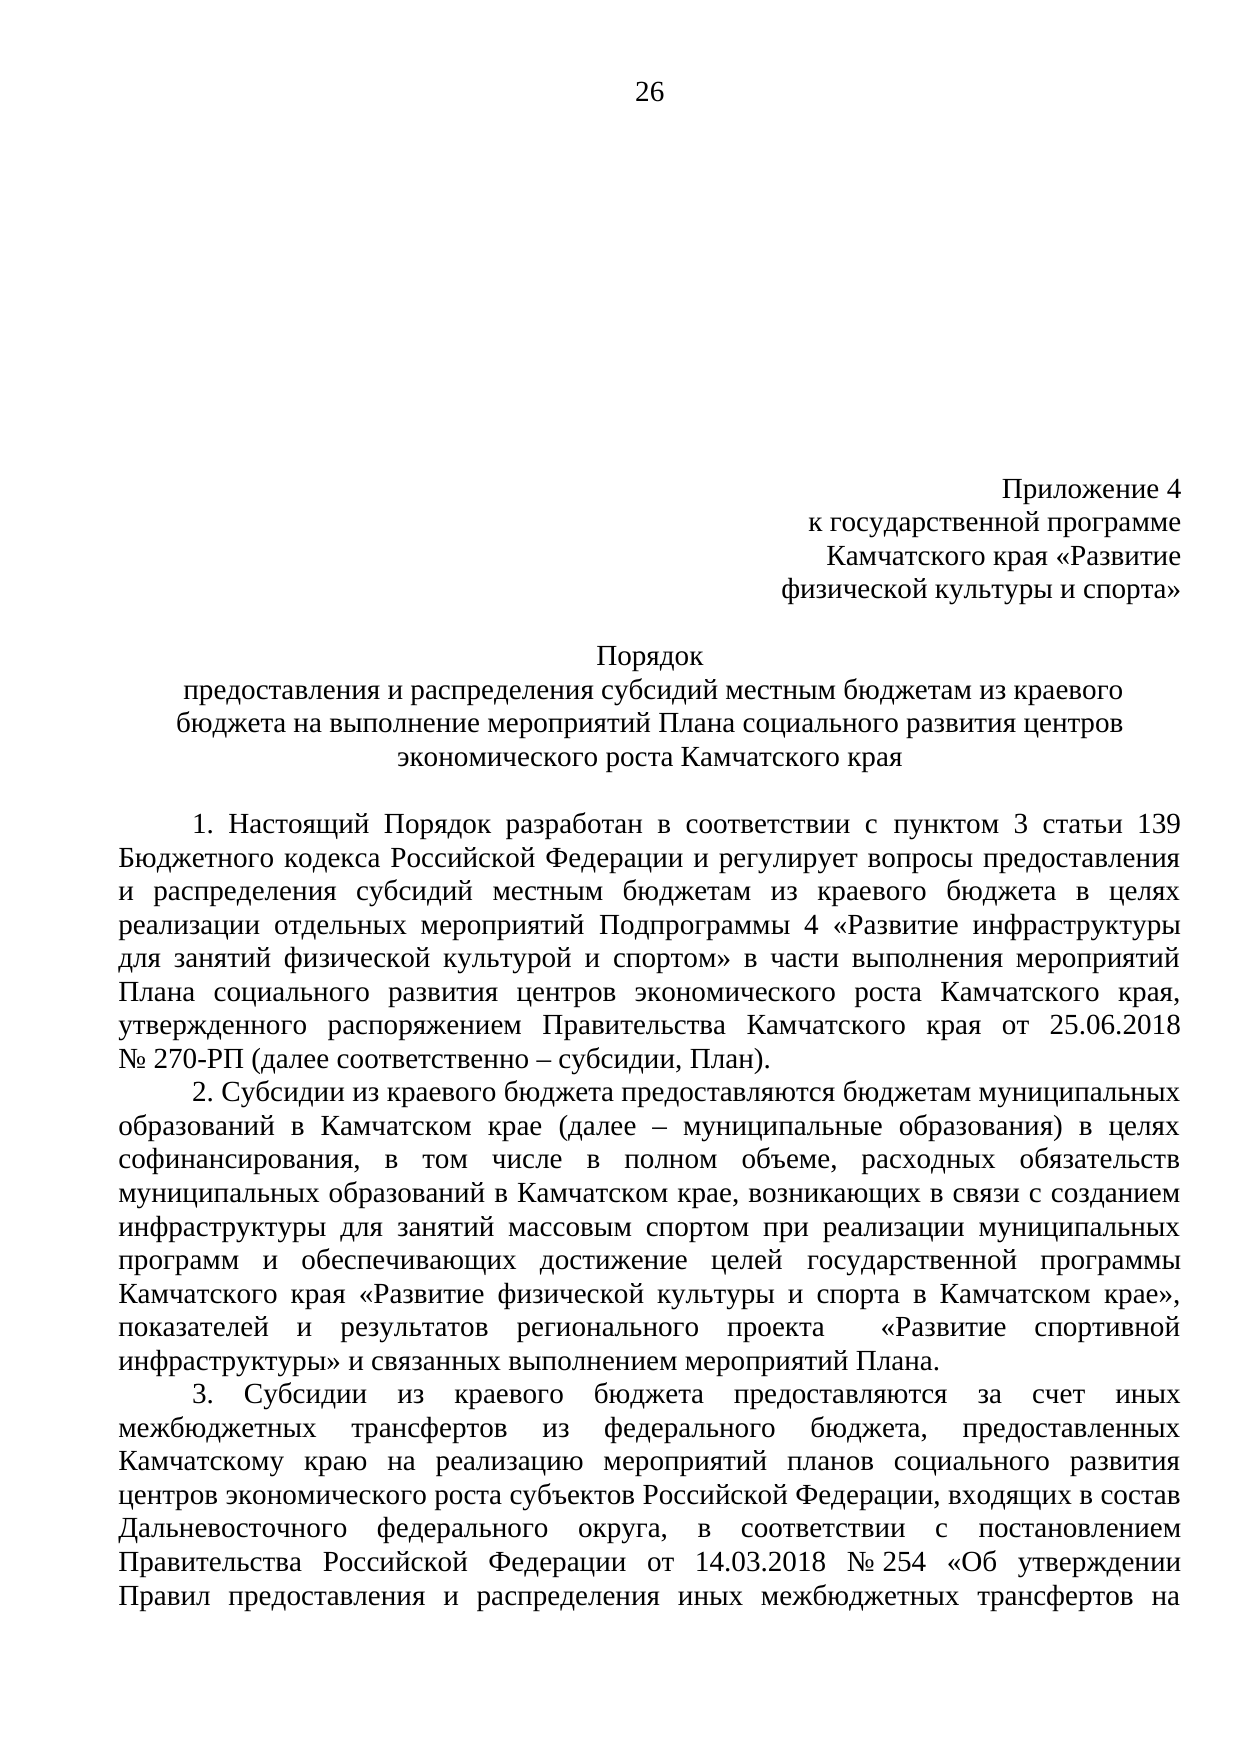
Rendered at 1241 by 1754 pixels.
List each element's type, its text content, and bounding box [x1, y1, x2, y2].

text Приложение 4 к государственной программе Камчатского края «Развитие физической культуры и спорта» [118, 471, 1181, 605]
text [118, 1376, 1181, 1611]
text Порядок предоставления и распределения субсидий местным бюджетам из краевого бюджета на выполнение мероприятий Плана социального развития центров экономического роста Камчатского края [118, 638, 1181, 773]
text 1. Настоящий Порядок разработан в соответствии с пунктом 3 статьи 139 Бюджетного кодекса Российской Федерации и регулирует вопросы предоставления и распределения субсидий местным бюджетам из краевого бюджета в целях реализации отдельных мероприятий Подпрограммы 4 «Развитие инфраструктуры для занятий физической культурой и спортом» в части выполнения мероприятий Плана социального развития центров экономического роста Камчатского края, утвержденного распоряжением Правительства Камчатского края от 25.06.2018 № 270-РП (далее соответственно – субсидии, План). [118, 806, 1181, 1074]
text 2. Субсидии из краевого бюджета предоставляются бюджетам муниципальных образований в Камчатском крае (далее – муниципальные образования) в целях софинансирования, в том числе в полном объеме, расходных обязательств муниципальных образований в Камчатском крае, возникающих в связи с созданием инфраструктуры для занятий массовым спортом при реализации муниципальных программ и обеспечивающих достижение целей государственной программы Камчатского края «Развитие физической культуры и спорта в Камчатском крае», показателей и результатов регионального проекта «Развитие спортивной инфраструктуры» и связанных выполнением мероприятий Плана. [118, 1074, 1181, 1376]
